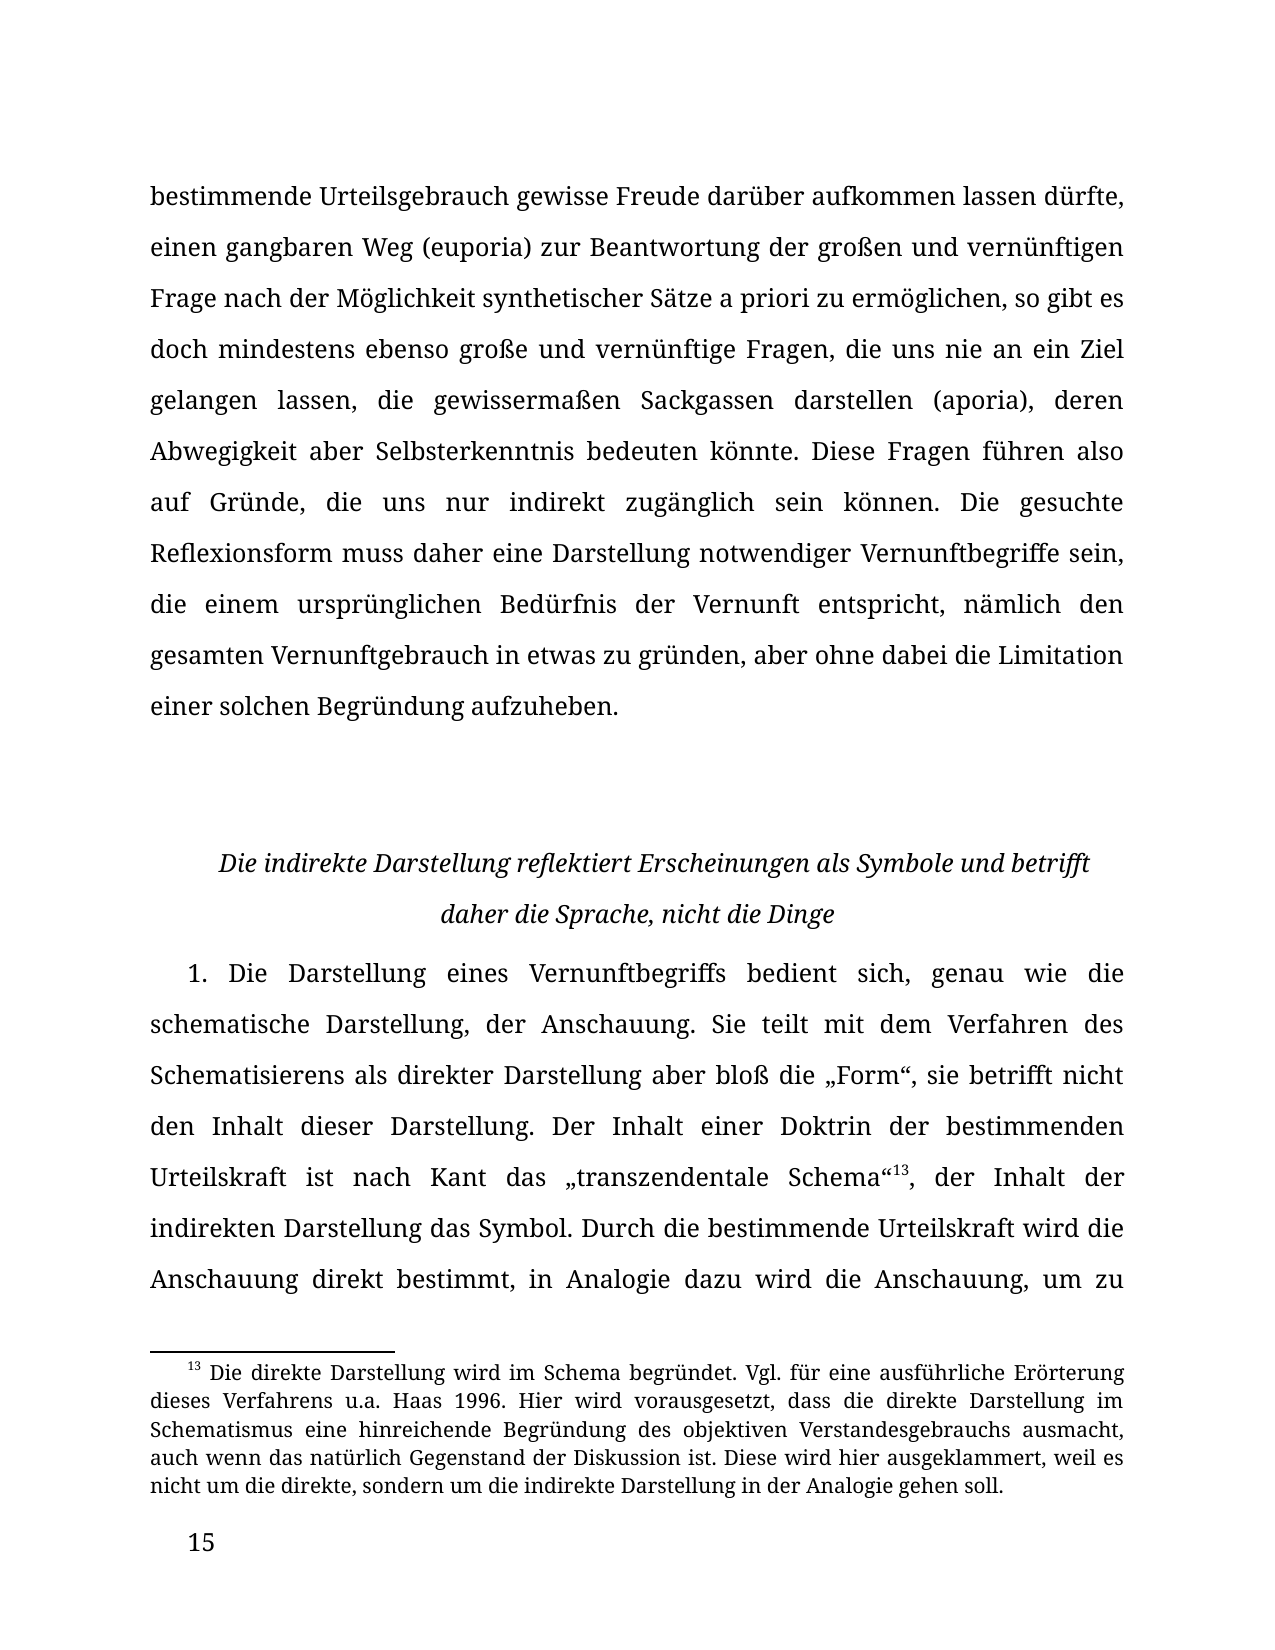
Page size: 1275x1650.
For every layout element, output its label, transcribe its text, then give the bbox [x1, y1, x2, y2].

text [150, 956, 1125, 1296]
subtitle Die indirekte Darstellung reflektiert Erscheinungen als Symbole und betrifft daher die Sprache, nicht die Dinge [150, 845, 1125, 930]
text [150, 178, 1125, 723]
